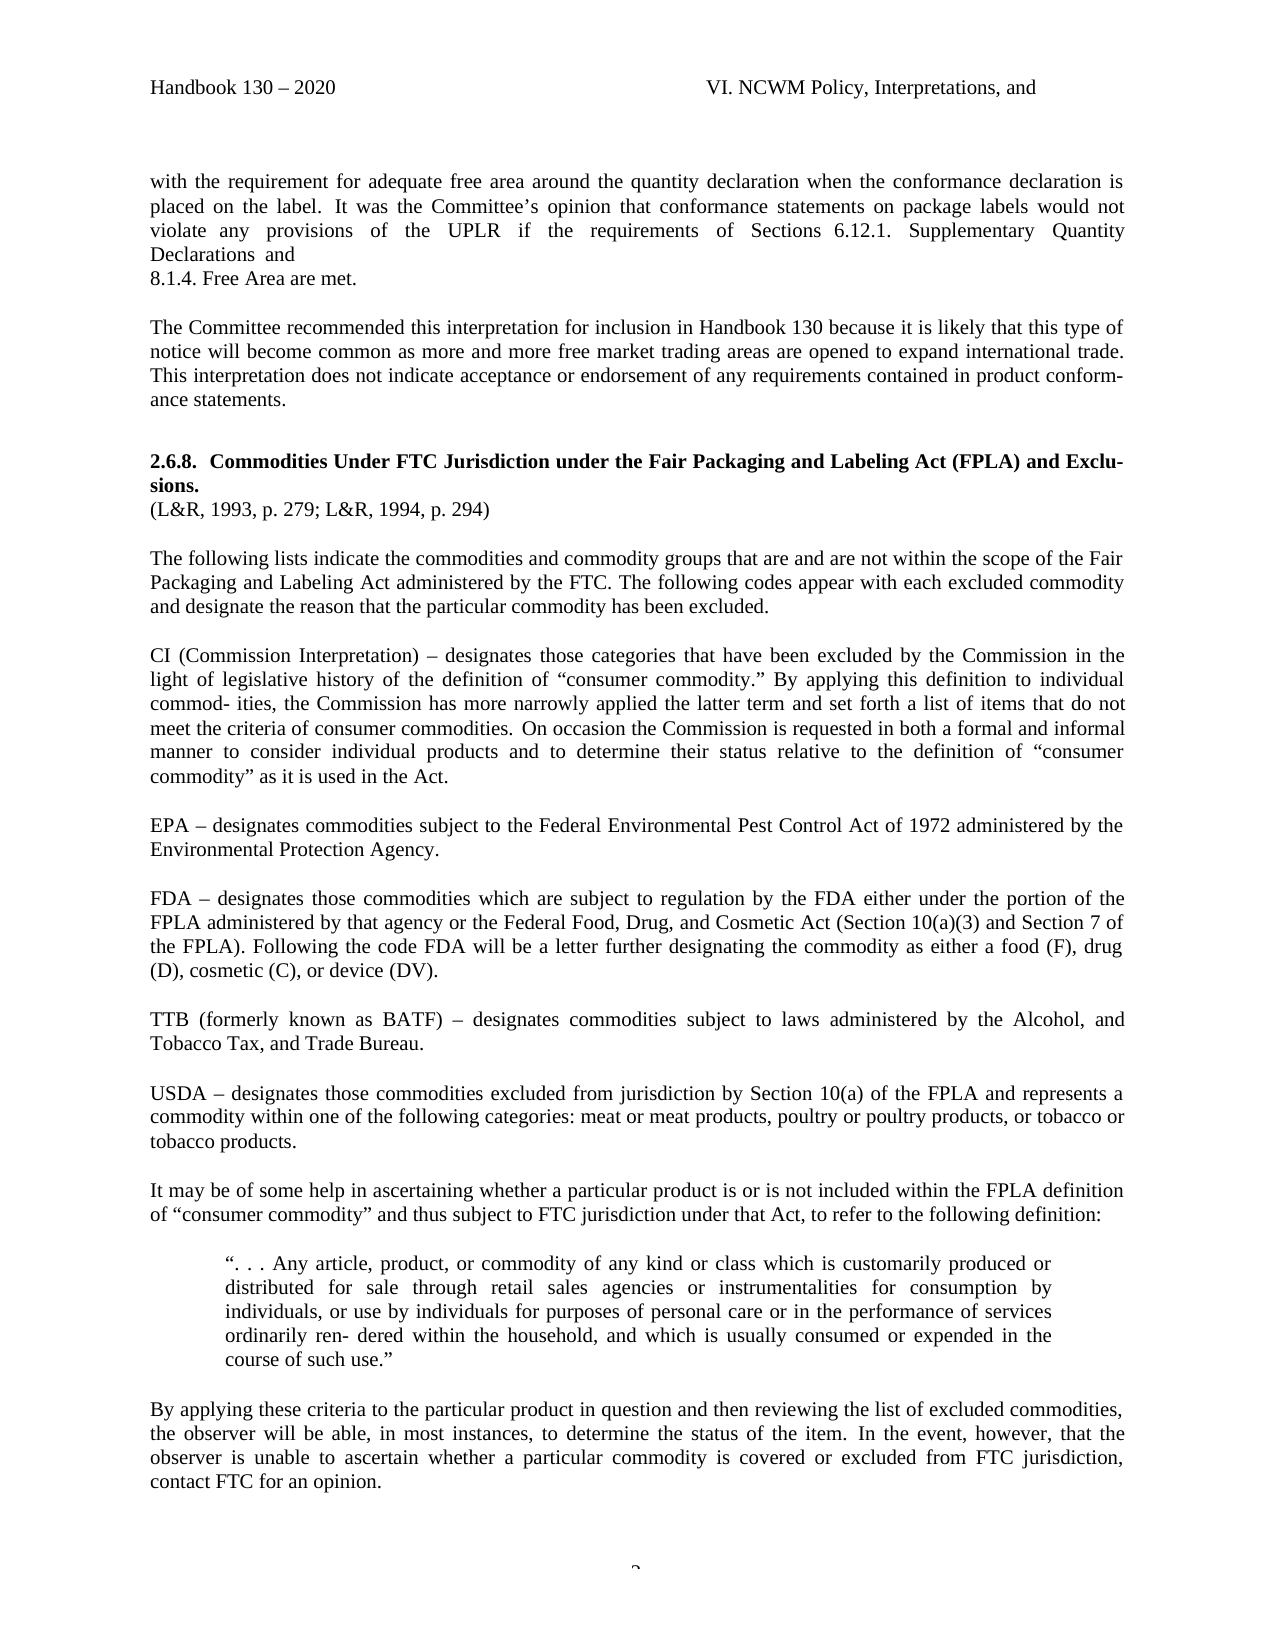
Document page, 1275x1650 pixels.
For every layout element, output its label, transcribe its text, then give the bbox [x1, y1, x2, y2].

text The Committee recommended this interpretation for inclusion in Handbook 130 because it is likely that this type of notice will become common as more and more free market trading areas are opened to expand international trade. This interpretation does not indicate acceptance or endorsement of any requirements contained in product conform- ance statements. [150, 315, 1125, 411]
text with the requirement for adequate free area around the quantity declaration when the conformance declaration is placed on the label. It was the Committee’s opinion that conformance statements on package labels would not violate any provisions of the UPLR if the requirements of Sections 6.12.1. Supplementary Quantity Declarations and [150, 169, 1125, 266]
text By applying these criteria to the particular product in question and then reviewing the list of excluded commodities, the observer will be able, in most instances, to determine the status of the item. In the event, however, that the observer is unable to ascertain whether a particular commodity is covered or excluded from FTC jurisdiction, contact FTC for an opinion. [150, 1396, 1125, 1493]
subtitle Commodities Under FTC Jurisdiction under the Fair Packaging and Labeling Act (FPLA) and Exclu- sions. [150, 449, 1125, 497]
text The following lists indicate the commodities and commodity groups that are and are not within the scope of the Fair Packaging and Labeling Act administered by the FTC. The following codes appear with each excluded commodity and designate the reason that the particular commodity has been excluded. [150, 546, 1125, 618]
text USDA – designates those commodities excluded from jurisdiction by Section 10(a) of the FPLA and represents a commodity within one of the following categories: meat or meat products, poultry or poultry products, or tobacco or tobacco products. [150, 1080, 1125, 1153]
text 8.1.4. Free Area are met. [150, 266, 1169, 290]
text (L&R, 1993, p. 279; L&R, 1994, p. 294) [150, 497, 1169, 521]
text EPA – designates commodities subject to the Federal Environmental Pest Control Act of 1972 administered by the Environmental Protection Agency. [150, 812, 1125, 861]
text FDA – designates those commodities which are subject to regulation by the FDA either under the portion of the FPLA administered by that agency or the Federal Food, Drug, and Cosmetic Act (Section 10(a)(3) and Section 7 of the FPLA). Following the code FDA will be a letter further designating the commodity as either a food (F), drug (D), cosmetic (C), or device (DV). [150, 886, 1125, 982]
text “. . . Any article, product, or commodity of any kind or class which is customarily produced or distributed for sale through retail sales agencies or instrumentalities for consumption by individuals, or use by individuals for purposes of personal care or in the performance of services ordinarily ren- dered within the household, and which is usually consumed or expended in the course of such use.” [225, 1251, 1053, 1371]
text It may be of some help in ascertaining whether a particular product is or is not included within the FPLA definition of “consumer commodity” and thus subject to FTC jurisdiction under that Act, to refer to the following definition: [150, 1178, 1125, 1226]
text TTB (formerly known as BATF) – designates commodities subject to laws administered by the Alcohol, and Tobacco Tax, and Trade Bureau. [150, 1007, 1125, 1055]
text CI (Commission Interpretation) – designates those categories that have been excluded by the Commission in the light of legislative history of the definition of “consumer commodity.” By applying this definition to individual commod- ities, the Commission has more narrowly applied the latter term and set forth a list of items that do not meet the criteria of consumer commodities. On occasion the Commission is requested in both a formal and informal manner to consider individual products and to determine their status relative to the definition of “consumer commodity” as it is used in the Act. [150, 643, 1125, 788]
